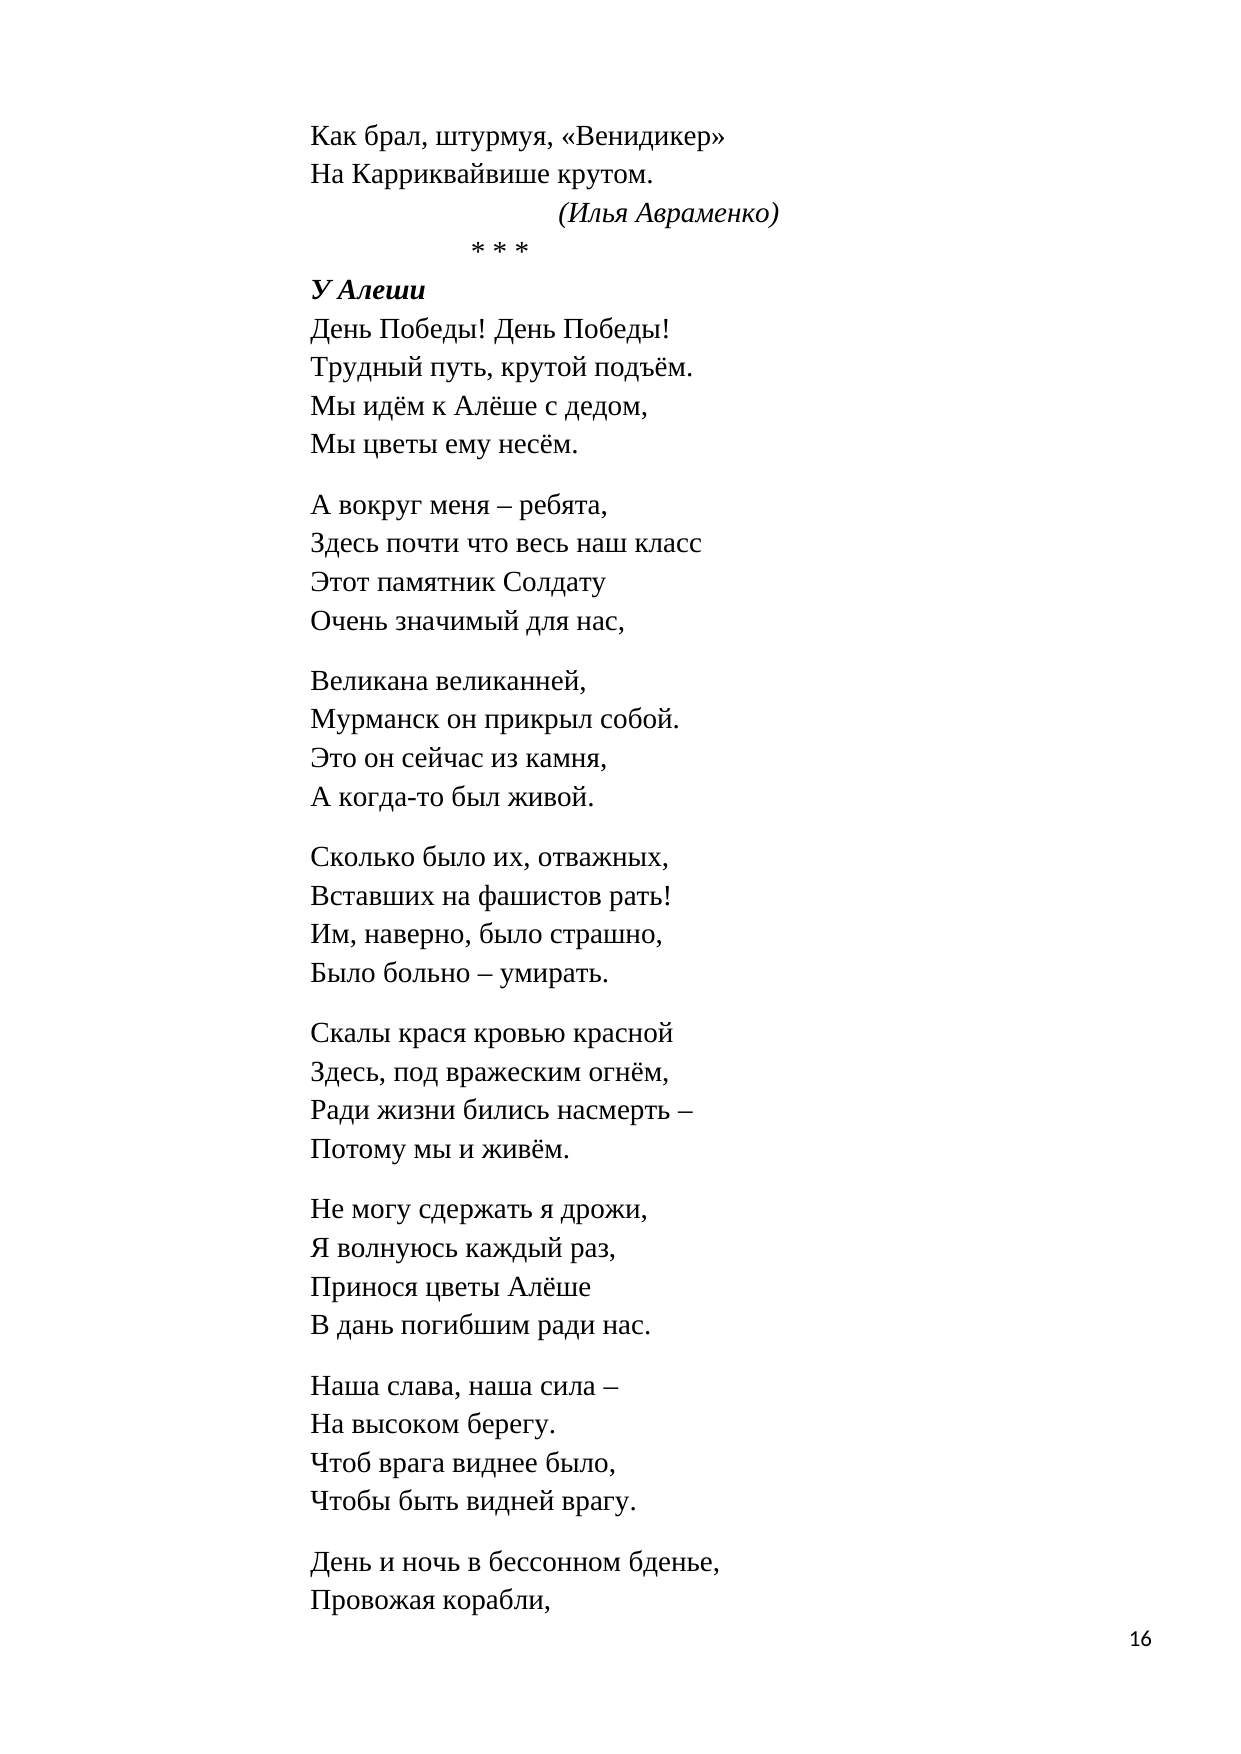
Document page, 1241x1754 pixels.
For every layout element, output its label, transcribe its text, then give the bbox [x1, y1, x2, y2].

text Провожая корабли, [236, 1582, 1152, 1616]
text Наша слава, наша сила – [236, 1368, 1152, 1401]
text Здесь почти что весь наш класс [236, 526, 1152, 559]
text Трудный путь, крутой подъём. [236, 349, 1152, 383]
text Здесь, под вражеским огнём, [236, 1054, 1152, 1087]
text На высоком берегу. [236, 1406, 1152, 1440]
text Сколько было их, отважных, [236, 839, 1152, 873]
text Чтоб врага виднее было, [236, 1445, 1152, 1478]
text Принося цветы Алёше [236, 1269, 1152, 1302]
text Великана великанней, [236, 663, 1152, 697]
text Скалы крася кровью красной [236, 1015, 1152, 1049]
text Это он сейчас из камня, [236, 740, 1152, 774]
text Потому мы и живём. [236, 1131, 1152, 1164]
text День Победы! День Победы! [236, 311, 1152, 344]
text Как брал, штурмуя, «Венидикер» [236, 118, 1152, 152]
text Было больно – умирать. [236, 955, 1152, 988]
text Не могу сдержать я дрожи, [236, 1192, 1152, 1225]
text На Карриквайвише крутом. [236, 157, 1152, 190]
text Мы цветы ему несём. [236, 426, 1152, 460]
text День и ночь в бессонном бденье, [236, 1544, 1152, 1577]
text Чтобы быть видней врагу. [236, 1483, 1152, 1517]
text А вокруг меня – ребята, [236, 487, 1152, 521]
text Им, наверно, было страшно, [236, 916, 1152, 950]
text У Алеши [236, 272, 1152, 306]
text Очень значимый для нас, [236, 603, 1152, 636]
text Я волнуюсь каждый раз, [236, 1230, 1152, 1264]
text Мы идём к Алёше с дедом, [236, 388, 1152, 421]
text А когда-то был живой. [236, 779, 1152, 812]
text * * * [236, 234, 1152, 267]
text Вставших на фашистов рать! [236, 878, 1152, 911]
text В дань погибшим ради нас. [236, 1307, 1152, 1341]
text Мурманск он прикрыл собой. [236, 702, 1152, 735]
text (Илья Авраменко) [236, 195, 1152, 229]
text Этот памятник Солдату [236, 564, 1152, 598]
text Ради жизни бились насмерть – [236, 1092, 1152, 1126]
